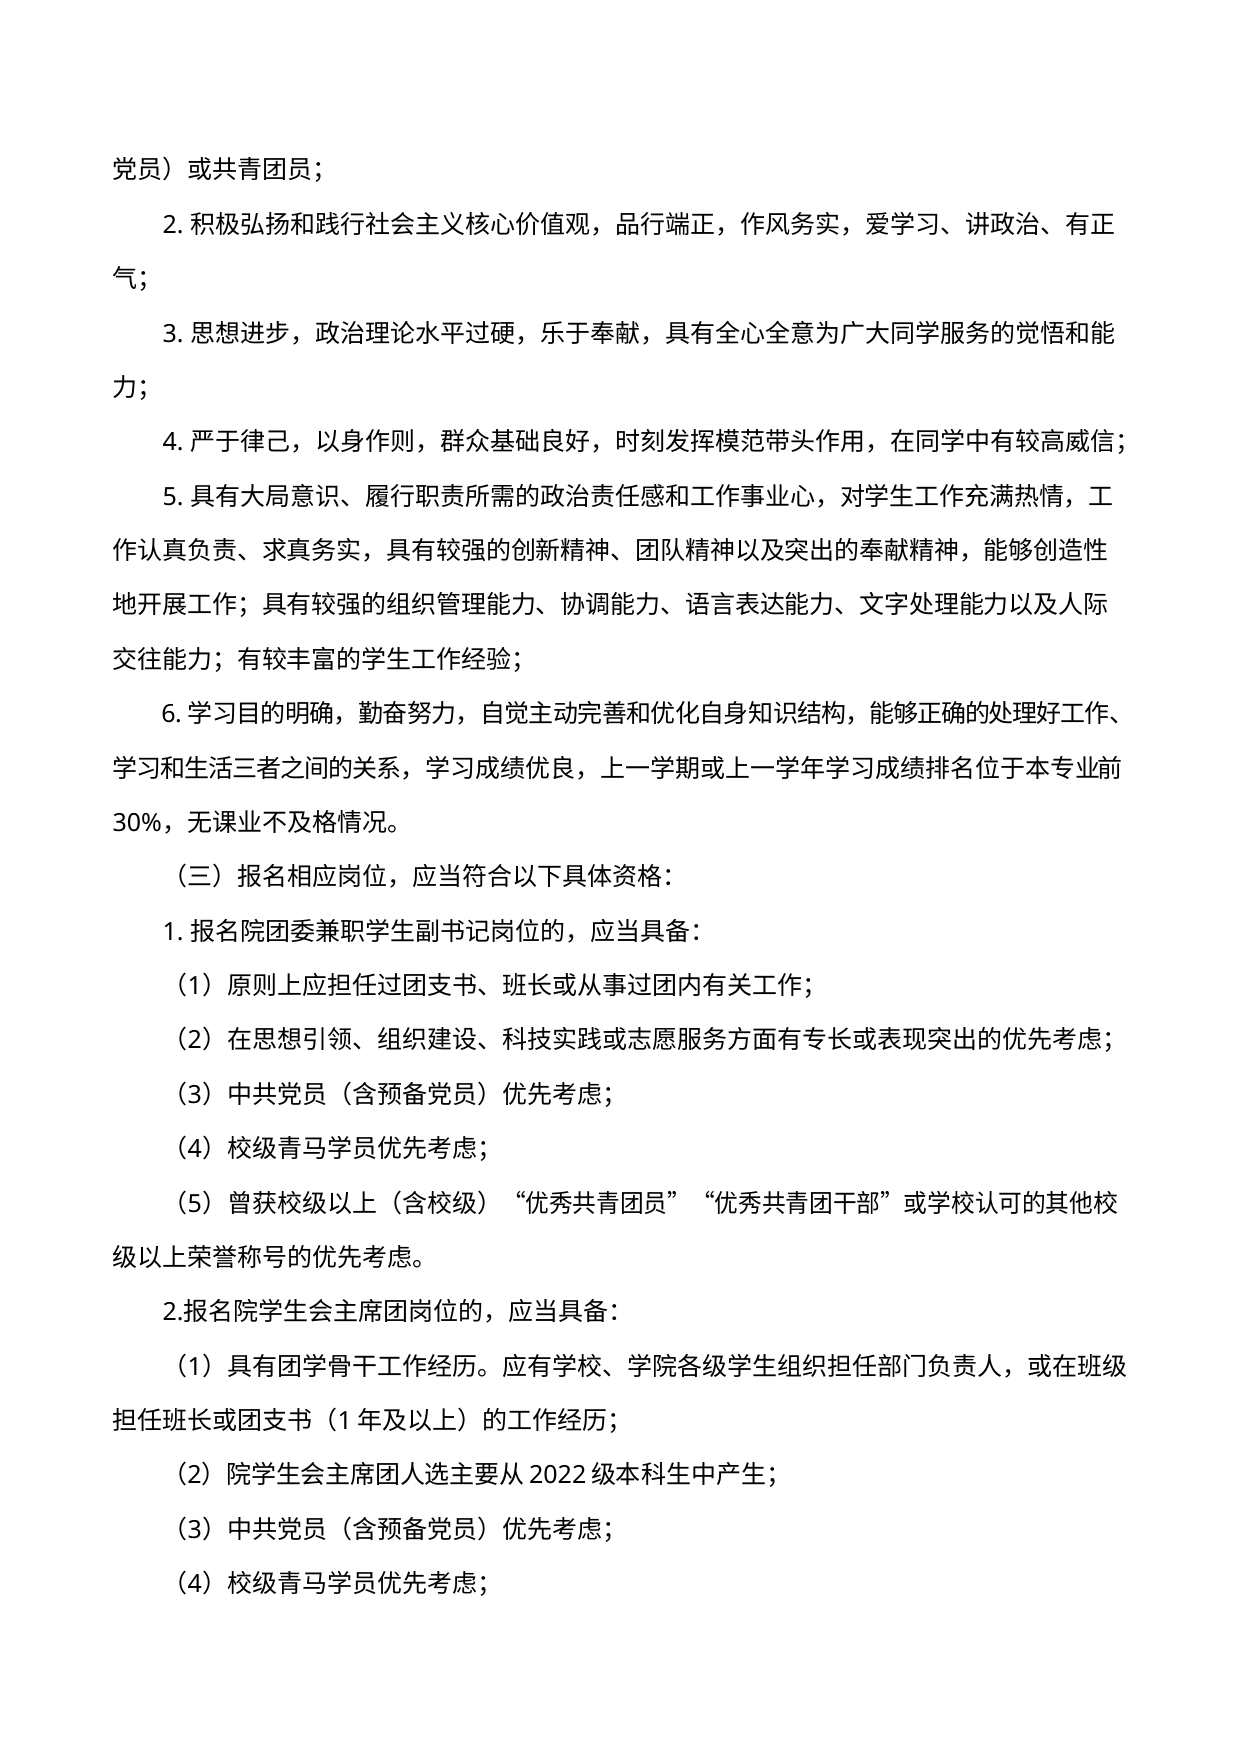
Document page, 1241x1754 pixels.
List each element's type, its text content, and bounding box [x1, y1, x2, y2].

list （2）院学生会主席团人选主要从2022级本科生中产生； [112, 1455, 1128, 1491]
text （三）报名相应岗位，应当符合以下具体资格： [112, 857, 1128, 893]
text 2.报名院学生会主席团岗位的，应当具备： [112, 1292, 1128, 1328]
list （3）中共党员（含预备党员）优先考虑； [112, 1509, 1128, 1546]
list 3. 思想进步，政治理论水平过硬，乐于奉献，具有全心全意为广大同学服务的觉悟和能力； [112, 313, 1128, 404]
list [112, 150, 1128, 186]
text （1）原则上应担任过团支书、班长或从事过团内有关工作； [112, 966, 1128, 1002]
text （2）在思想引领、组织建设、科技实践或志愿服务方面有专长或表现突出的优先考虑； [112, 1020, 1128, 1056]
list 4. 严于律己，以身作则，群众基础良好，时刻发挥模范带头作用，在同学中有较高威信； [112, 422, 1128, 458]
text （1）具有团学骨干工作经历。应有学校、学院各级学生组织担任部门负责人，或在班级担任班长或团支书（1年及以上）的工作经历； [112, 1346, 1128, 1437]
text 1. 报名院团委兼职学生副书记岗位的，应当具备： [112, 911, 1128, 947]
text （5）曾获校级以上（含校级）“优秀共青团员”“优秀共青团干部”或学校认可的其他校级以上荣誉称号的优先考虑。 [112, 1183, 1128, 1274]
text （4）校级青马学员优先考虑； [112, 1129, 1128, 1165]
list （4）校级青马学员优先考虑； [112, 1564, 1128, 1600]
list 2. 积极弘扬和践行社会主义核心价值观，品行端正，作风务实，爱学习、讲政治、有正气； [112, 204, 1128, 295]
list 5. 具有大局意识、履行职责所需的政治责任感和工作事业心，对学生工作充满热情，工作认真负责、求真务实，具有较强的创新精神、团队精神以及突出的奉献精神，能够创造性地开展工作；具有较强的组织管理能力、协调能力、语言表达能力、文字处理能力以及人际交往能力；有较丰富的学生工作经验； [112, 476, 1128, 676]
text （3）中共党员（含预备党员）优先考虑； [112, 1074, 1128, 1111]
list 6. 学习目的明确，勤奋努力，自觉主动完善和优化自身知识结构，能够正确的处理好工作、学习和生活三者之间的关系，学习成绩优良，上一学期或上一学年学习成绩排名位于本专业前30%，无课业不及格情况。 [112, 694, 1128, 839]
